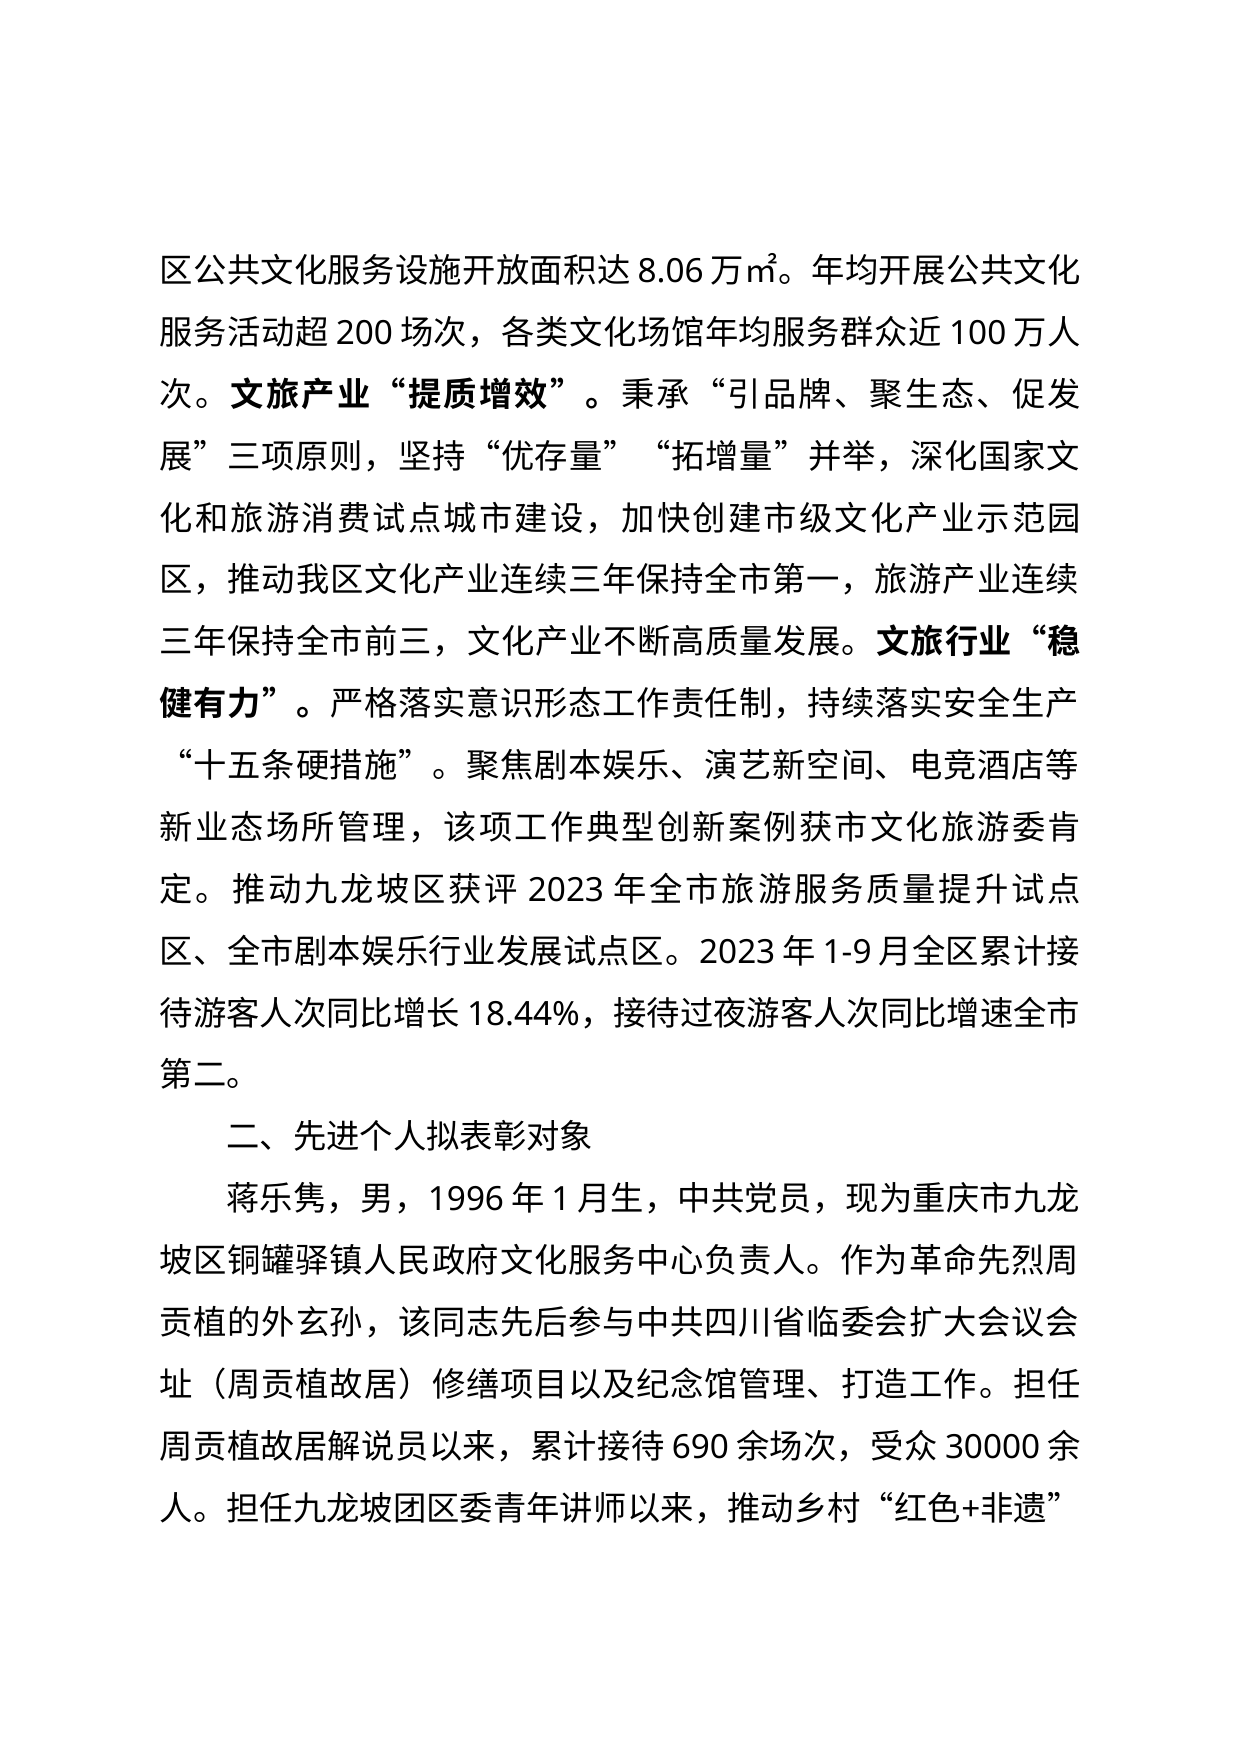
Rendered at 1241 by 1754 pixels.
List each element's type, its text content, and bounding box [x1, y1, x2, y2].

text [159, 1161, 1081, 1532]
text 二、先进个人拟表彰对象 [159, 1099, 1081, 1161]
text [159, 233, 1081, 1099]
